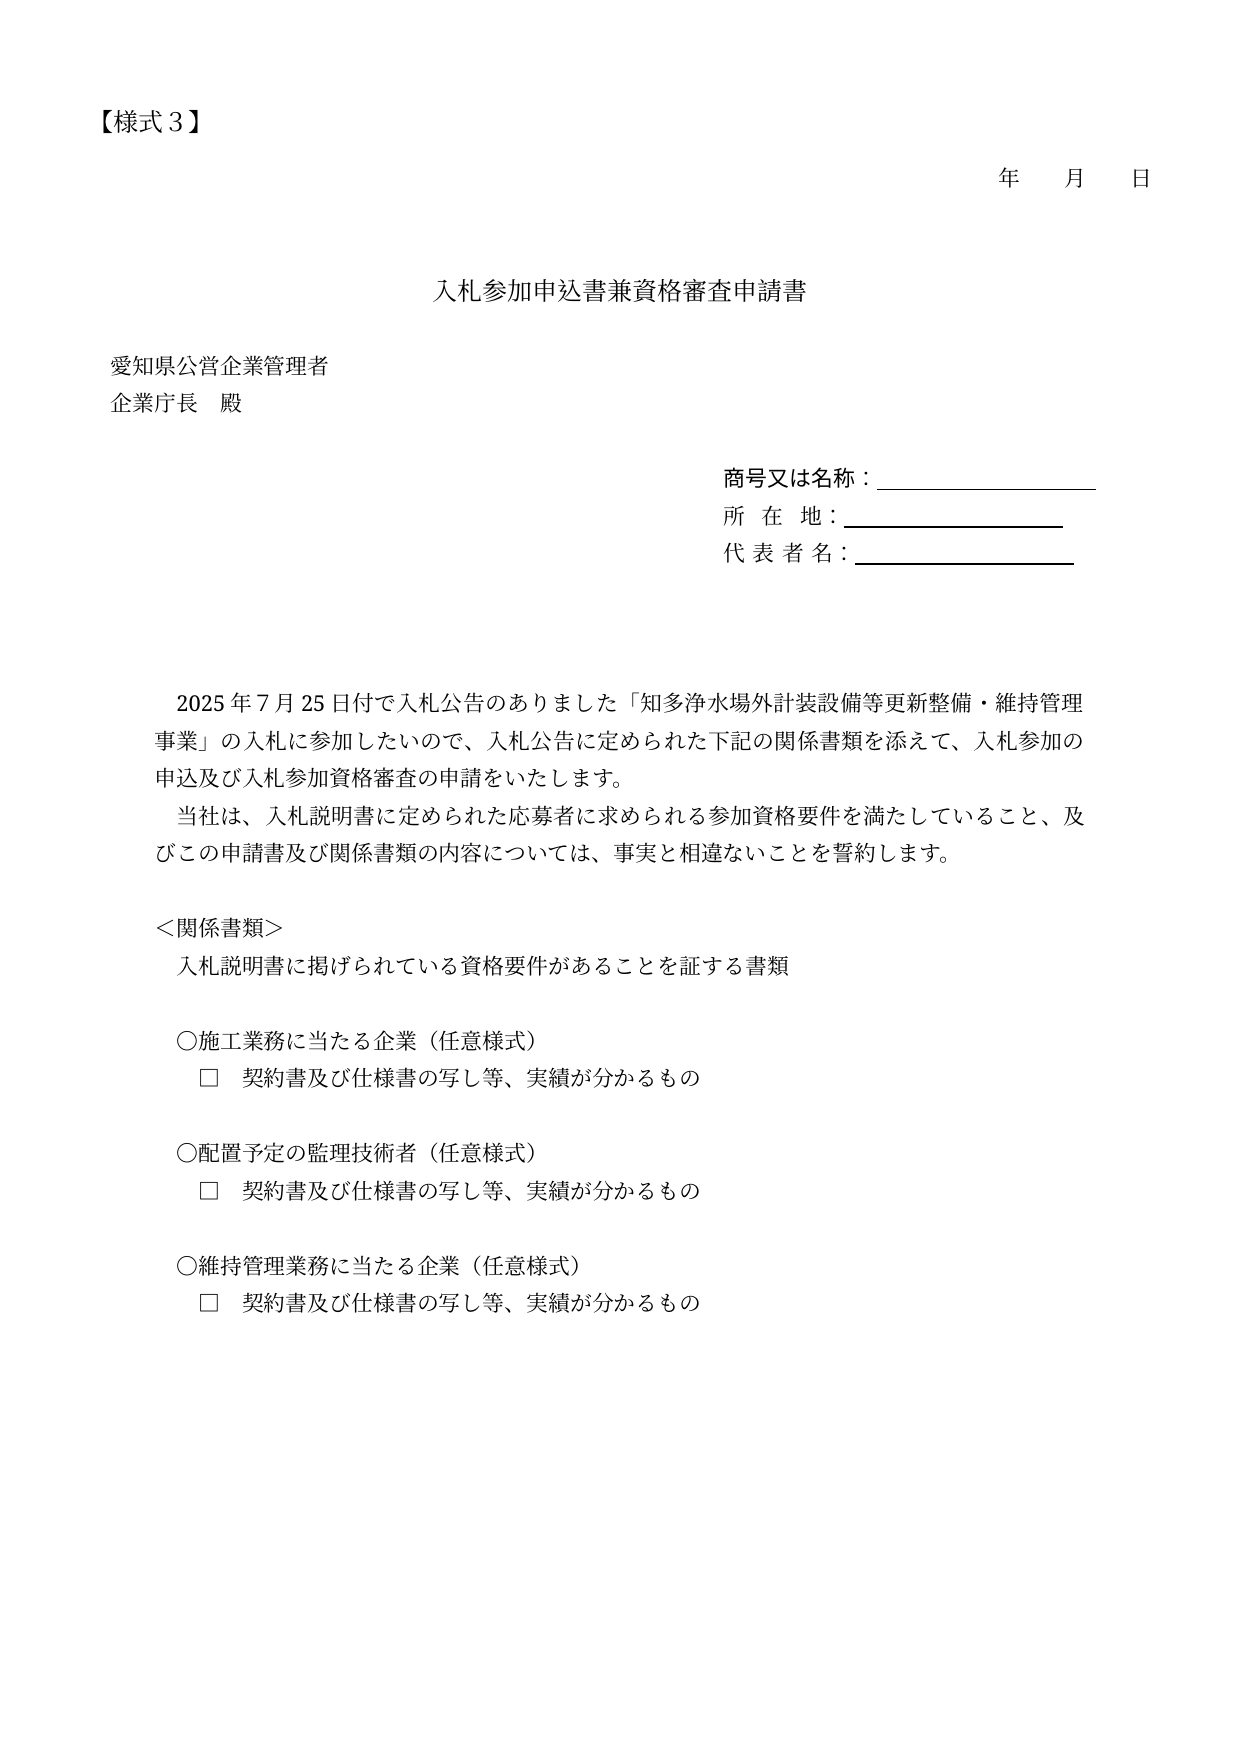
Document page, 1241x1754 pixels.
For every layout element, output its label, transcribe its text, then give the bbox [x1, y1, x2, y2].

text 〇維持管理業務に当たる企業（任意様式） [176, 1246, 1152, 1283]
text 代表者名： [723, 533, 1152, 571]
text 商号又は名称： [723, 458, 1152, 496]
text 企業庁長 殿 [89, 383, 1152, 421]
text 2025年７月25日付で入札公告のありました「知多浄水場外計装設備等更新整備・維持管理事業」の入札に参加したいので、入札公告に定められた下記の関係書類を添えて、入札参加の申込及び入札参加資格審査の申請をいたします。 [154, 683, 1086, 796]
text 年 月 日 [89, 158, 1152, 196]
text □ 契約書及び仕様書の写し等、実績が分かるもの [176, 1283, 1152, 1321]
text □ 契約書及び仕様書の写し等、実績が分かるもの [176, 1171, 1152, 1208]
text 入札説明書に掲げられている資格要件があることを証する書類 [176, 946, 1152, 983]
text ＜関係書類＞ [154, 908, 1152, 946]
text 当社は、入札説明書に定められた応募者に求められる参加資格要件を満たしていること、及びこの申請書及び関係書類の内容については、事実と相違ないことを誓約します。 [154, 796, 1086, 871]
text 愛知県公営企業管理者 [89, 346, 1152, 383]
text 入札参加申込書兼資格審査申請書 [89, 271, 1152, 308]
text 所在地： [723, 496, 1152, 533]
subtitle 【様式３】 [89, 102, 1152, 140]
text 〇配置予定の監理技術者（任意様式） [176, 1133, 1152, 1171]
text 〇施工業務に当たる企業（任意様式） [176, 1021, 1152, 1058]
text □ 契約書及び仕様書の写し等、実績が分かるもの [176, 1058, 1152, 1096]
